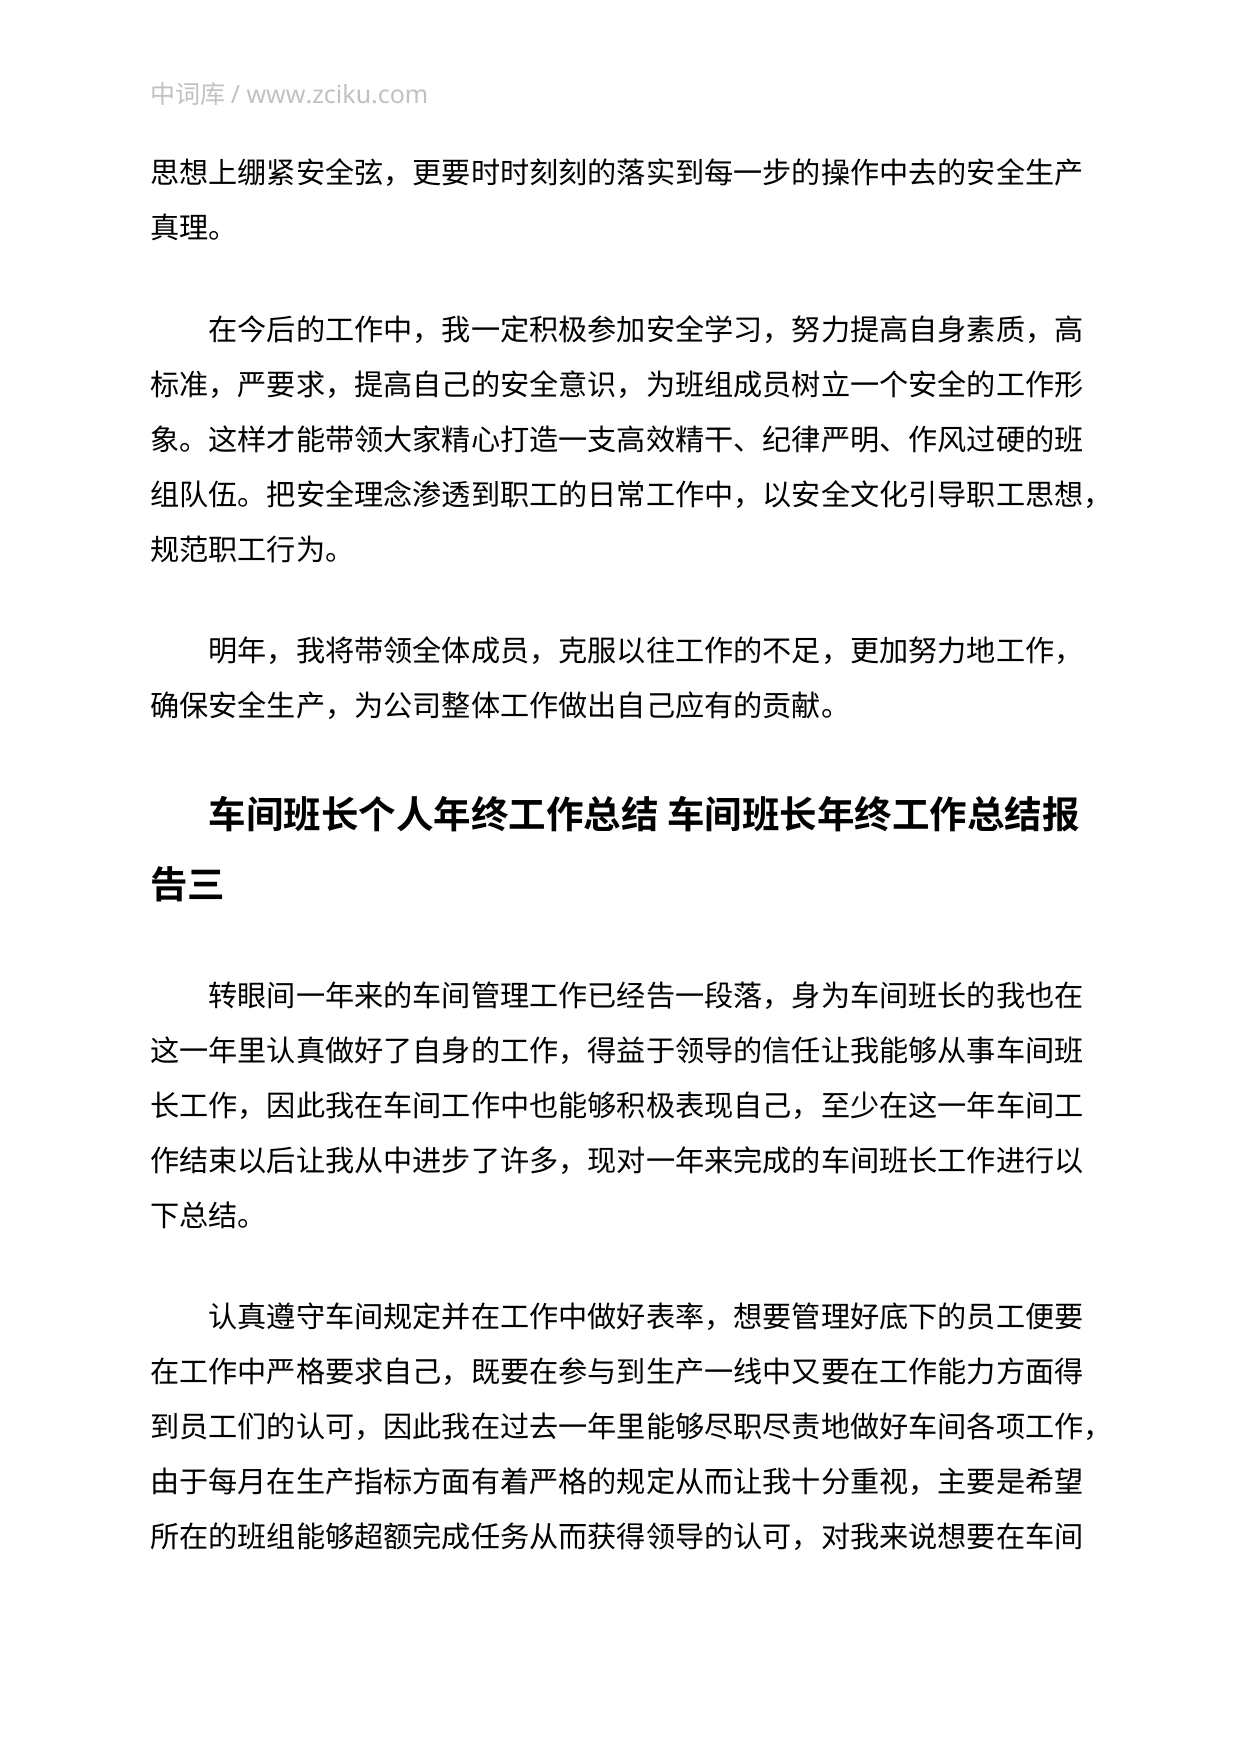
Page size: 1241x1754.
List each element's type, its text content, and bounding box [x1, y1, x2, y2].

text 车间班长个人年终工作总结 车间班长年终工作总结报告三 [150, 785, 1090, 909]
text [150, 150, 1090, 247]
text 转眼间一年来的车间管理工作已经告一段落，身为车间班长的我也在这一年里认真做好了自身的工作，得益于领导的信任让我能够从事车间班长工作，因此我在车间工作中也能够积极表现自己，至少在这一年车间工作结束以后让我从中进步了许多，现对一年来完成的车间班长工作进行以下总结。 [150, 973, 1090, 1234]
text 在今后的工作中，我一定积极参加安全学习，努力提高自身素质，高标准，严要求，提高自己的安全意识，为班组成员树立一个安全的工作形象。这样才能带领大家精心打造一支高效精干、纪律严明、作风过硬的班组队伍。把安全理念渗透到职工的日常工作中，以安全文化引导职工思想，规范职工行为。 [150, 307, 1090, 568]
text 明年，我将带领全体成员，克服以往工作的不足，更加努力地工作，确保安全生产，为公司整体工作做出自己应有的贡献。 [150, 628, 1090, 725]
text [150, 1294, 1090, 1556]
